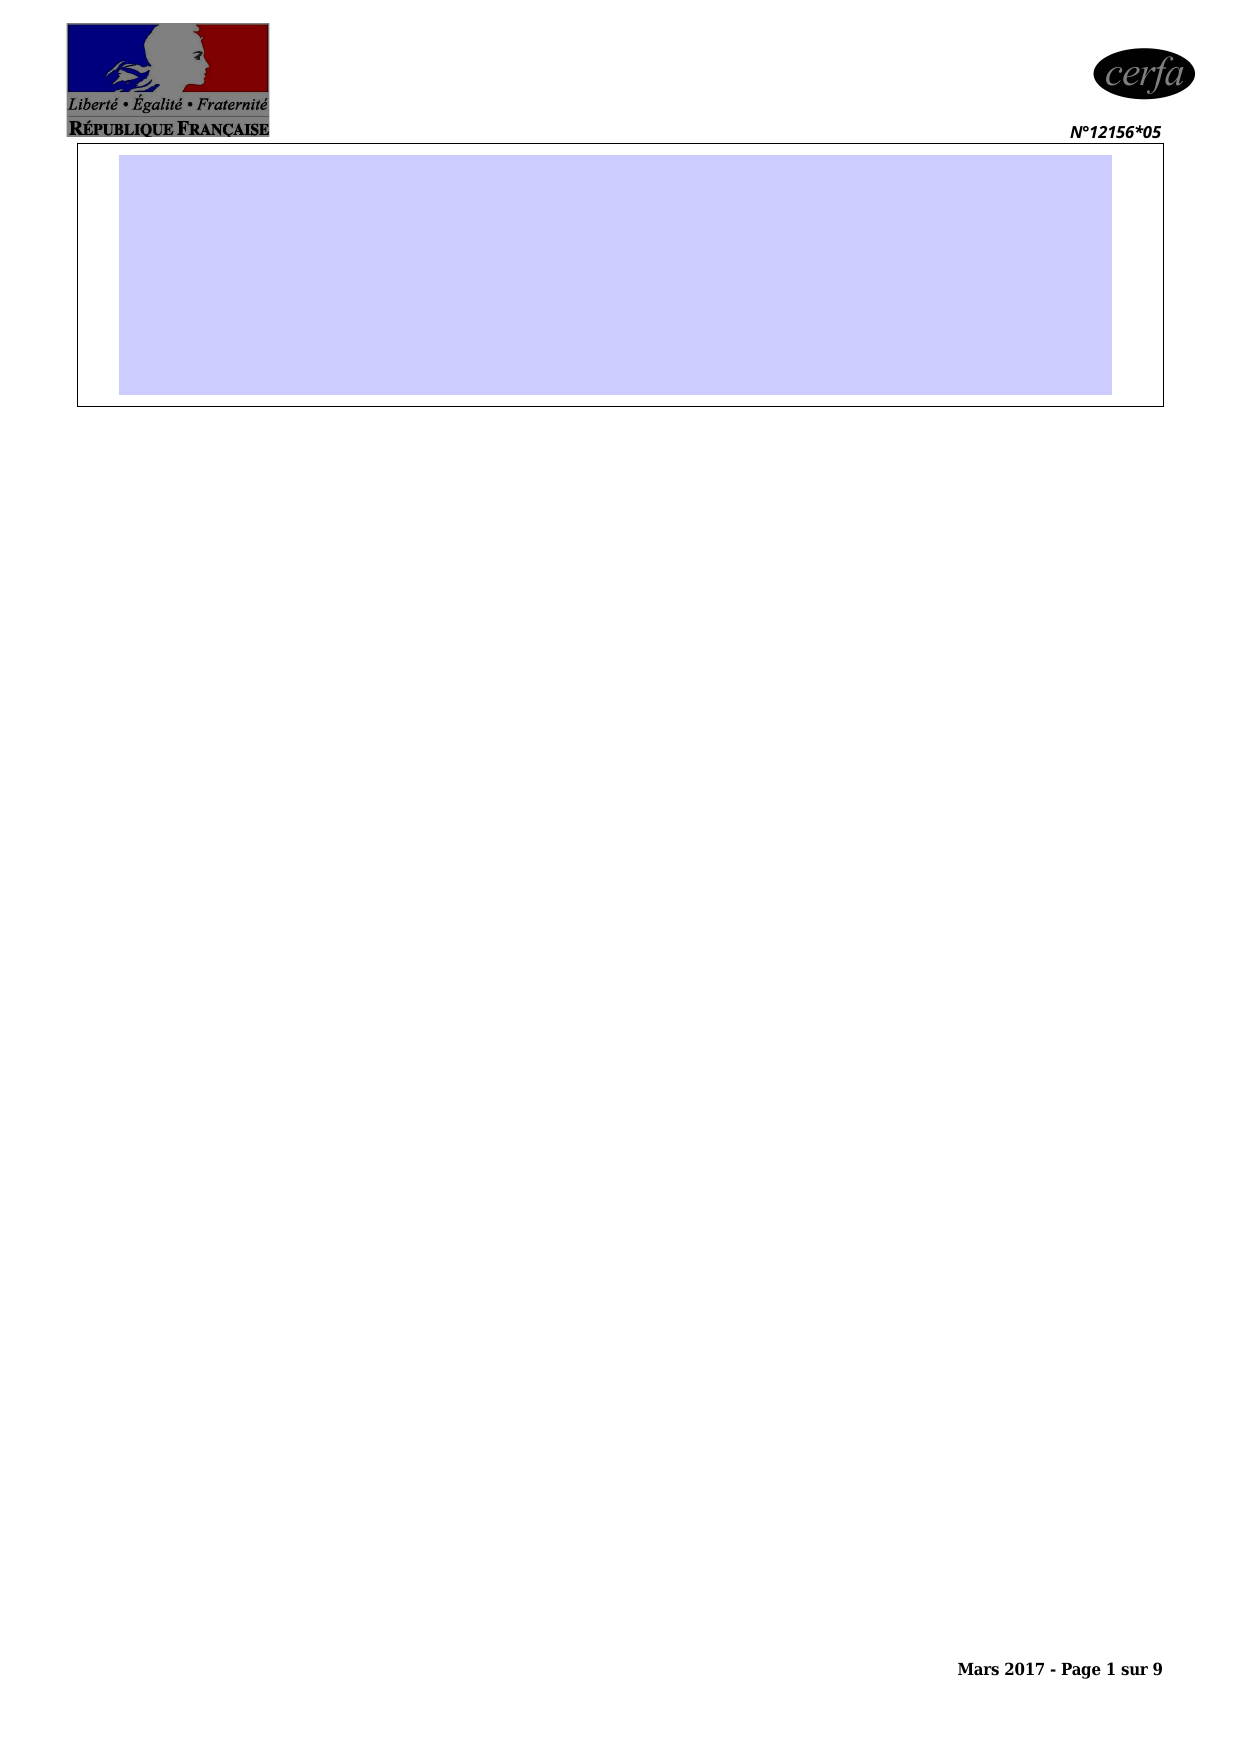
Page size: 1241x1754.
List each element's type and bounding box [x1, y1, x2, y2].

table_header [78, 144, 1163, 406]
